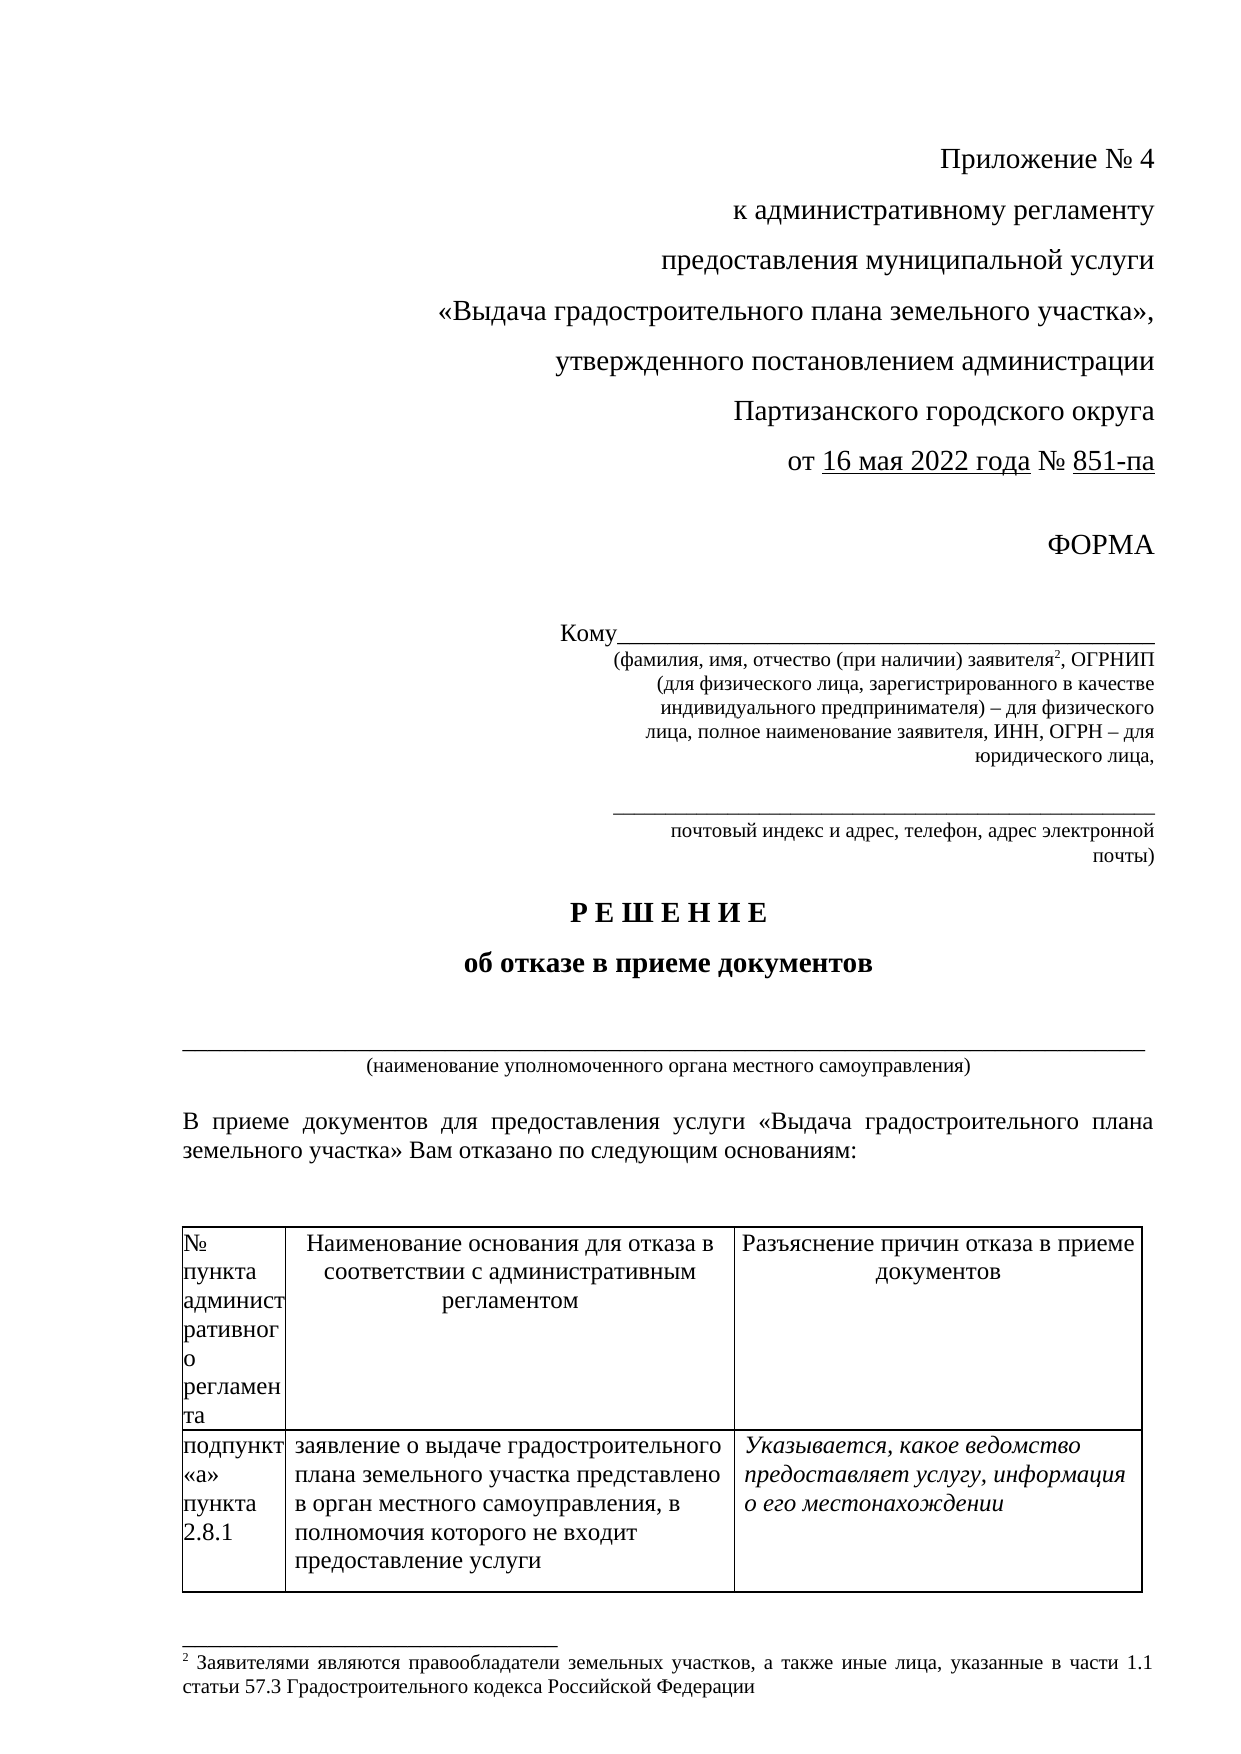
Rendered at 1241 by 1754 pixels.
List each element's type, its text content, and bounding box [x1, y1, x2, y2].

table_header Разъяснение причин отказа в приеме документов [735, 1228, 1141, 1429]
text предоставления муниципальной услуги [108, 242, 1154, 276]
text ____________________________________________________ [108, 792, 1154, 817]
text Р Е Ш Е Н И Е [108, 895, 1154, 929]
text лица, полное наименование заявителя, ИНН, ОГРН – для юридического лица, [108, 719, 1154, 767]
table_header № пункта административного регламента [183, 1228, 285, 1429]
text к административному регламенту [108, 192, 1154, 226]
text индивидуального предпринимателя) – для физического [108, 695, 1154, 719]
text от 16 мая 2022 года № 851-па [108, 443, 1154, 477]
table_cell Указывается, какое ведомство предоставляет услугу, информация о его местонахождении [735, 1431, 1141, 1591]
text 2 Заявителями являются правообладатели земельных участков, а также иные лица, указанные в части 1.1 статьи 57.3 Градостроительного кодекса Российской Федерации [182, 1650, 1154, 1698]
text утвержденного постановлением администрации [108, 343, 1154, 376]
text (фамилия, имя, отчество (при наличии) заявителя2, ОГРНИП (для физического лица, зарегистрированного в качестве [108, 647, 1154, 695]
text ФОРМА [108, 527, 1154, 561]
text _____________________________________________________________________________ [108, 1025, 1154, 1053]
text почтовый индекс и адрес, телефон, адрес электронной почты) [108, 817, 1154, 867]
text ______________________________ [182, 1621, 1154, 1650]
table_header Наименование основания для отказа в соответствии с административным регламентом [286, 1228, 734, 1429]
text Кому___________________________________________ [108, 618, 1154, 647]
text (наименование уполномоченного органа местного самоуправления) [108, 1053, 1154, 1077]
text об отказе в приеме документов [108, 946, 1154, 979]
text Партизанского городского округа [108, 393, 1154, 427]
table_cell заявление о выдаче градостроительного плана земельного участка представлено в орган местного самоуправления, в полномочия которого не входит предоставление услуги [286, 1431, 734, 1591]
text Приложение № 4 [108, 142, 1154, 175]
table_cell подпункт «а» пункта 2.8.1 [183, 1431, 285, 1591]
text «Выдача градостроительного плана земельного участка», [108, 293, 1154, 326]
text В приеме документов для предоставления услуги «Выдача градостроительного плана земельного участка» Вам отказано по следующим основаниям: [182, 1106, 1154, 1164]
